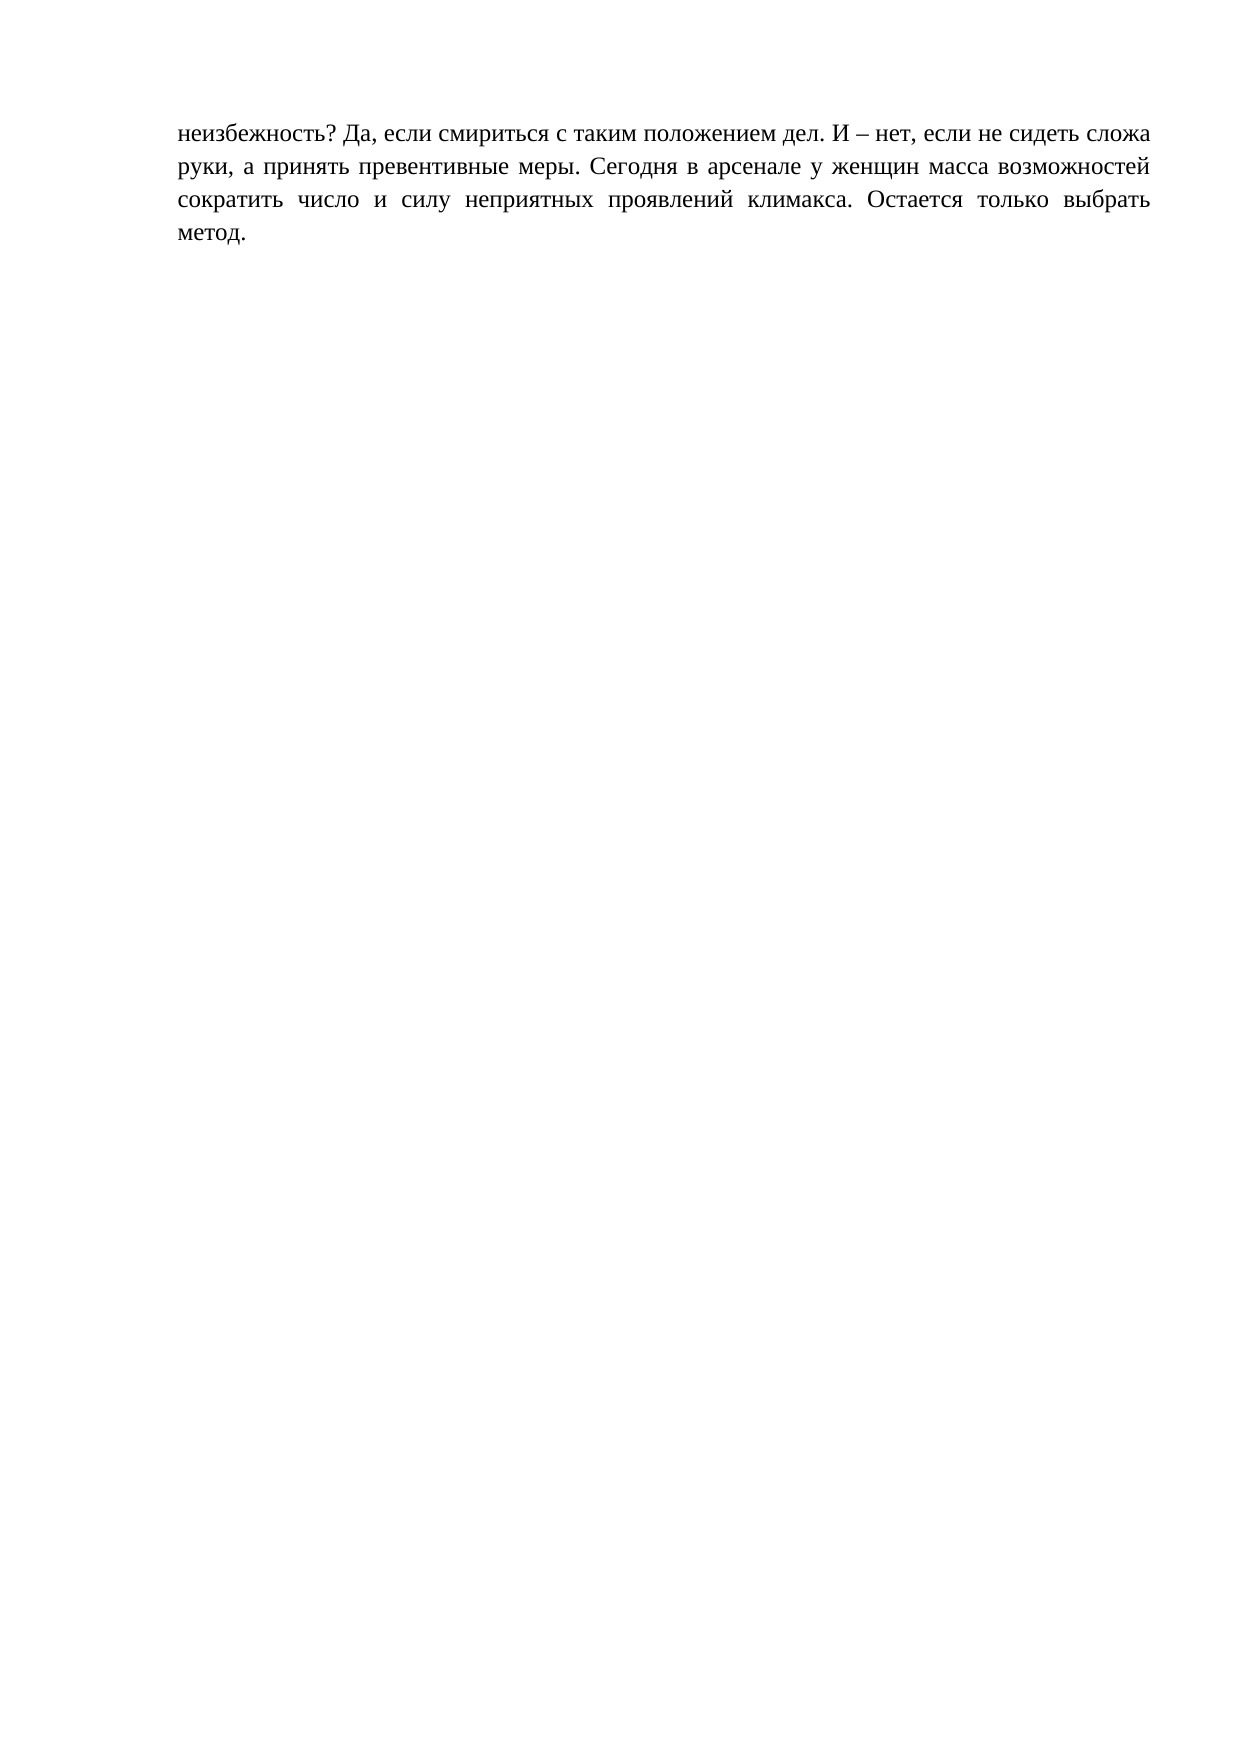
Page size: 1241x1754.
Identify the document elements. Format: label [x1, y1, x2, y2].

text [177, 118, 1152, 246]
